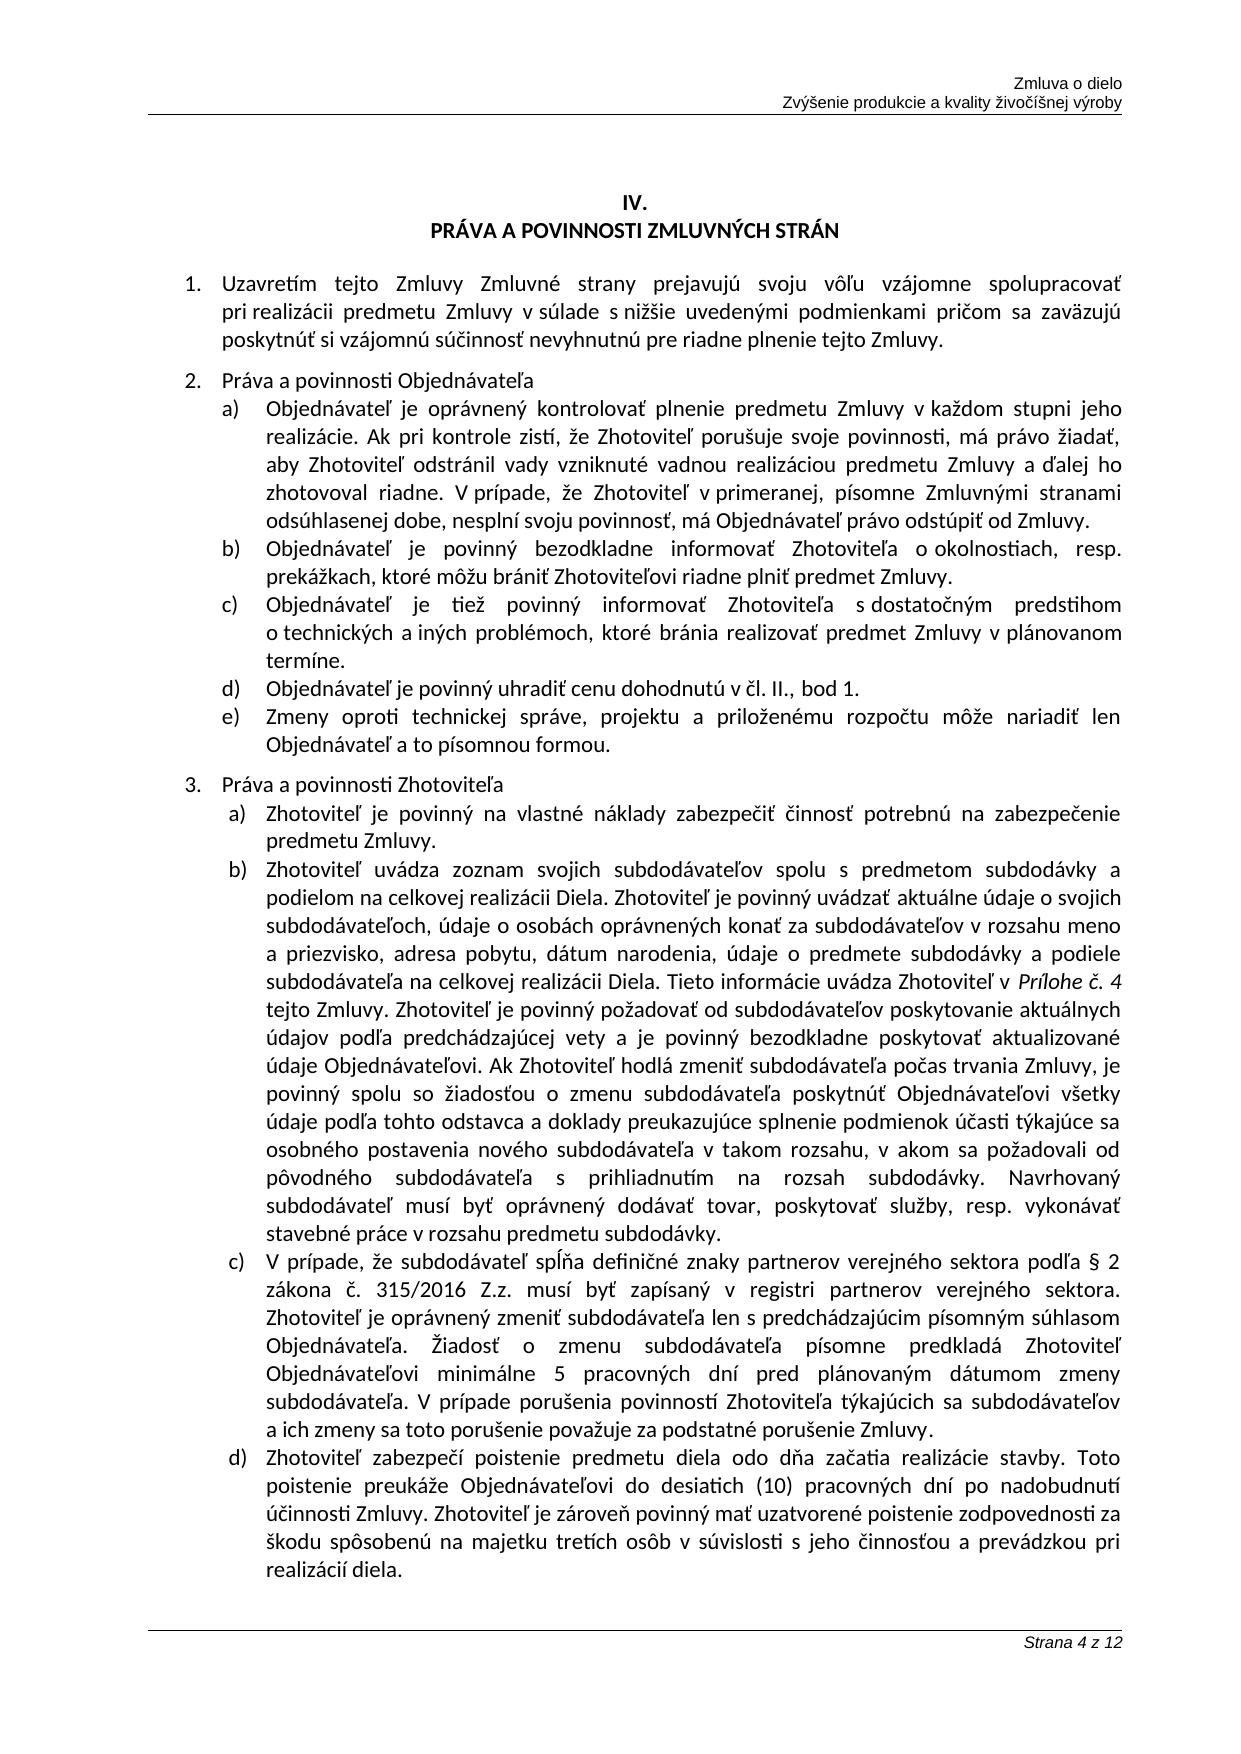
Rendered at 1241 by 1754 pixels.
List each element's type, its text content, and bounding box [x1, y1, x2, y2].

text PRÁVA A POVINNOSTI ZMLUVNÝCH STRÁN [148, 216, 1122, 244]
list Práva a povinnosti Zhotoviteľa [184, 771, 1122, 799]
list Objednávateľ je oprávnený kontrolovať plnenie predmetu Zmluvy v každom stupni jeho realizácie. Ak pri kontrole zistí, že Zhotoviteľ porušuje svoje povinnosti, má právo žiadať, aby Zhotoviteľ odstránil vady vzniknuté vadnou realizáciou predmetu Zmluvy a ďalej ho zhotovoval riadne. V prípade, že Zhotoviteľ v primeranej, písomne Zmluvnými stranami odsúhlasenej dobe, nesplní svoju povinnosť, má Objednávateľ právo odstúpiť od Zmluvy. [222, 394, 1122, 534]
list Objednávateľ je povinný uhradiť cenu dohodnutú v čl. II., bod 1. [222, 674, 1122, 702]
list Zhotoviteľ uvádza zoznam svojich subdodávateľov spolu s predmetom subdodávky a podielom na celkovej realizácii Diela. Zhotoviteľ je povinný uvádzať aktuálne údaje o svojich subdodávateľoch, údaje o osobách oprávnených konať za subdodávateľov v rozsahu meno a priezvisko, adresa pobytu, dátum narodenia, údaje o predmete subdodávky a podiele subdodávateľa na celkovej realizácii Diela. Tieto informácie uvádza Zhotoviteľ v Prílohe č. 4 tejto Zmluvy. Zhotoviteľ je povinný požadovať od subdodávateľov poskytovanie aktuálnych údajov podľa predchádzajúcej vety a je povinný bezodkladne poskytovať aktualizované údaje Objednávateľovi. Ak Zhotoviteľ hodlá zmeniť subdodávateľa počas trvania Zmluvy, je povinný spolu so žiadosťou o zmenu subdodávateľa poskytnúť Objednávateľovi všetky údaje podľa tohto odstavca a doklady preukazujúce splnenie podmienok účasti týkajúce sa osobného postavenia nového subdodávateľa v takom rozsahu, v akom sa požadovali od pôvodného subdodávateľa s prihliadnutím na rozsah subdodávky. Navrhovaný subdodávateľ musí byť oprávnený dodávať tovar, poskytovať služby, resp. vykonávať stavebné práce v rozsahu predmetu subdodávky. [228, 855, 1122, 1247]
list Zhotoviteľ je povinný na vlastné náklady zabezpečiť činnosť potrebnú na zabezpečenie predmetu Zmluvy. [228, 799, 1122, 855]
list Uzavretím tejto Zmluvy Zmluvné strany prejavujú svoju vôľu vzájomne spolupracovať pri realizácii predmetu Zmluvy v súlade s nižšie uvedenými podmienkami pričom sa zaväzujú poskytnúť si vzájomnú súčinnosť nevyhnutnú pre riadne plnenie tejto Zmluvy. [184, 269, 1122, 353]
list Objednávateľ je tiež povinný informovať Zhotoviteľa s dostatočným predstihom o technických a iných problémoch, ktoré bránia realizovať predmet Zmluvy v plánovanom termíne. [222, 590, 1122, 674]
list V prípade, že subdodávateľ spĺňa definičné znaky partnerov verejného sektora podľa § 2 zákona č. 315/2016 Z.z. musí byť zapísaný v registri partnerov verejného sektora. Zhotoviteľ je oprávnený zmeniť subdodávateľa len s predchádzajúcim písomným súhlasom Objednávateľa. Žiadosť o zmenu subdodávateľa písomne predkladá Zhotoviteľ Objednávateľovi minimálne 5 pracovných dní pred plánovaným dátumom zmeny subdodávateľa. V prípade porušenia povinností Zhotoviteľa týkajúcich sa subdodávateľov a ich zmeny sa toto porušenie považuje za podstatné porušenie Zmluvy. [228, 1247, 1122, 1443]
list Objednávateľ je povinný bezodkladne informovať Zhotoviteľa o okolnostiach, resp. prekážkach, ktoré môžu brániť Zhotoviteľovi riadne plniť predmet Zmluvy. [222, 534, 1122, 590]
list Zhotoviteľ zabezpečí poistenie predmetu diela odo dňa začatia realizácie stavby. Toto poistenie preukáže Objednávateľovi do desiatich (10) pracovných dní po nadobudnutí účinnosti Zmluvy. Zhotoviteľ je zároveň povinný mať uzatvorené poistenie zodpovednosti za škodu spôsobenú na majetku tretích osôb v súvislosti s jeho činnosťou a prevádzkou pri realizácií diela. [228, 1443, 1122, 1583]
list Práva a povinnosti Objednávateľa [184, 366, 1122, 394]
list Zmeny oproti technickej správe, projektu a priloženému rozpočtu môže nariadiť len Objednávateľ a to písomnou formou. [222, 702, 1122, 758]
text IV. [148, 188, 1122, 216]
